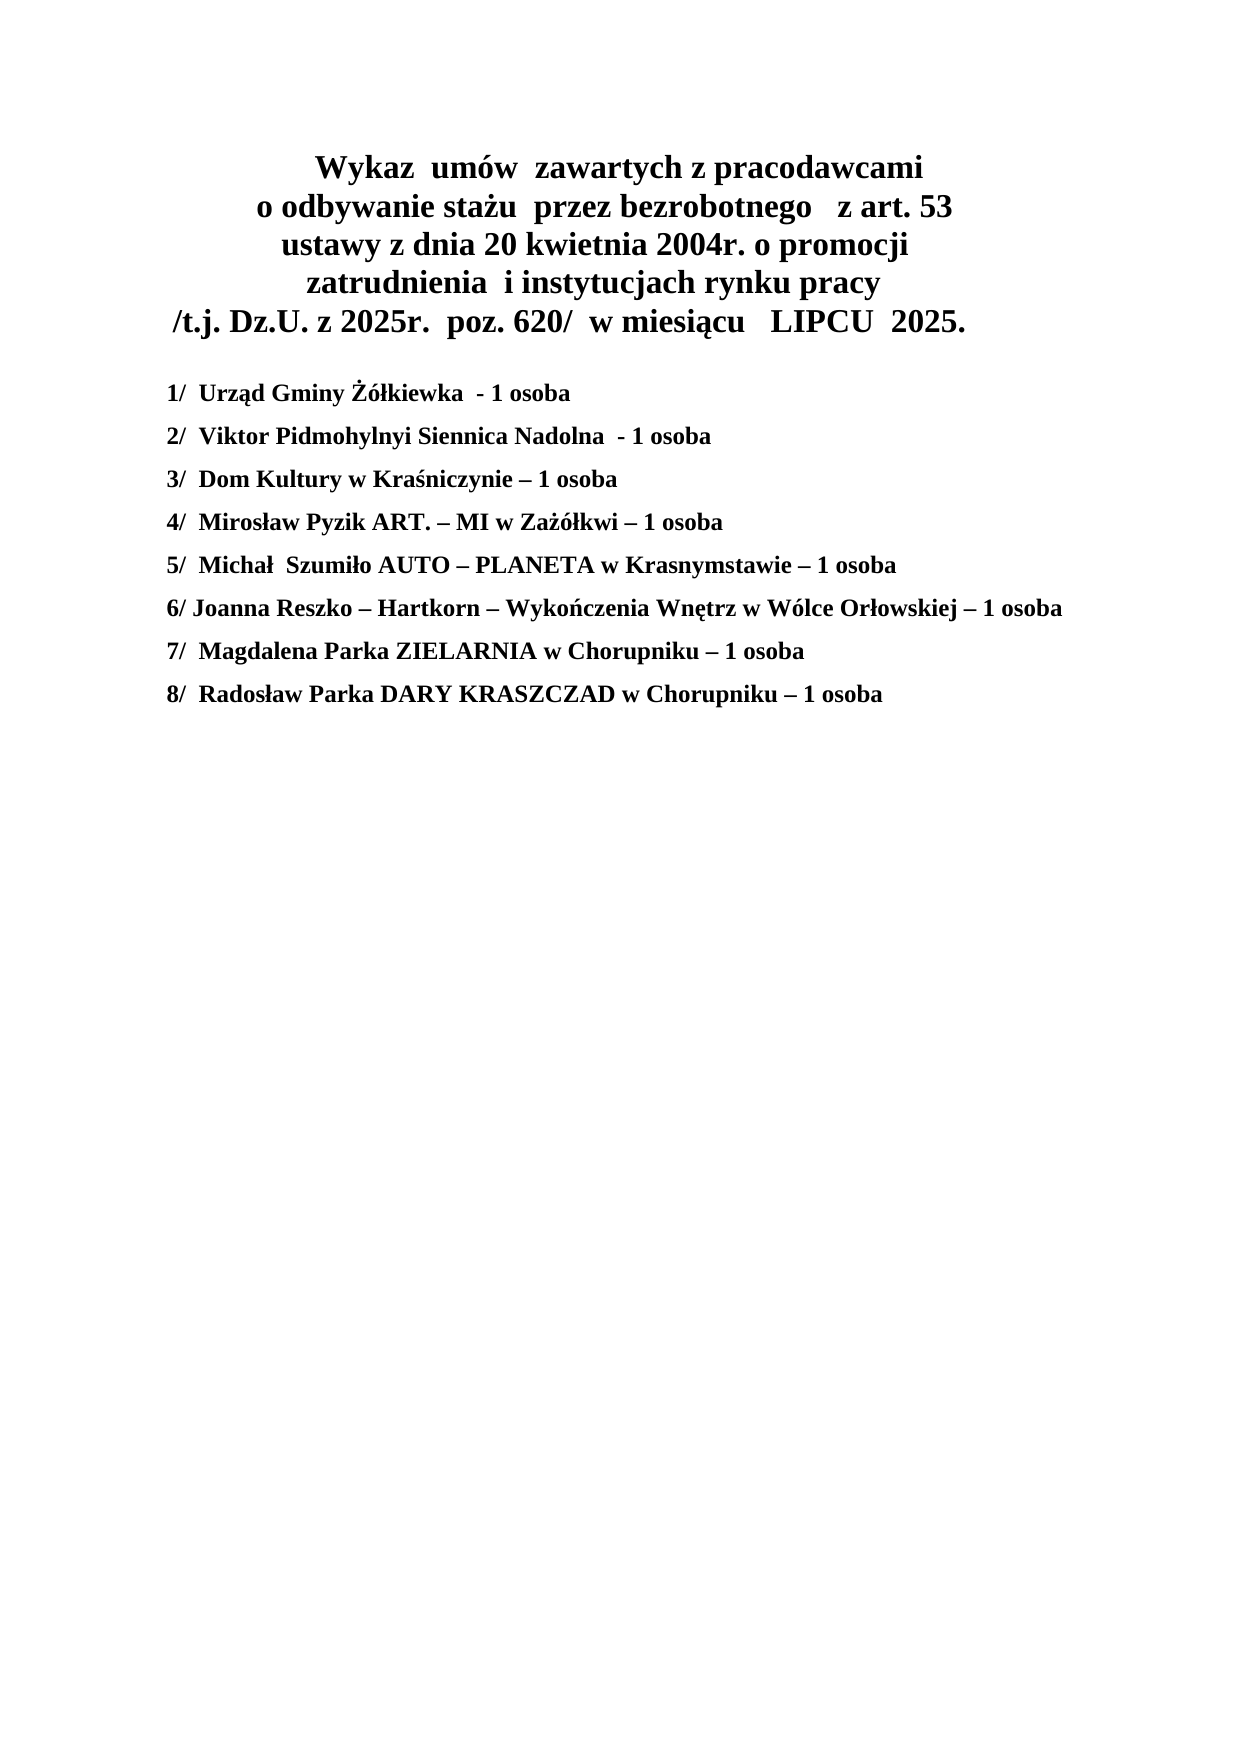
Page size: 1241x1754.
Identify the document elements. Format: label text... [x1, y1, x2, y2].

text 3/ Dom Kultury w Kraśniczynie – 1 osoba [148, 464, 1093, 493]
text 4/ Mirosław Pyzik ART. – MI w Zażółkwi – 1 osoba [148, 507, 1093, 536]
text 6/ Joanna Reszko – Hartkorn – Wykończenia Wnętrz w Wólce Orłowskiej – 1 osoba [148, 593, 1093, 622]
text o odbywanie stażu przez bezrobotnego z art. 53 [148, 186, 1093, 224]
text /t.j. Dz.U. z 2025r. poz. 620/ w miesiącu LIPCU 2025. [148, 301, 1093, 339]
text zatrudnienia i instytucjach rynku pracy [148, 263, 1093, 301]
text 7/ Magdalena Parka ZIELARNIA w Chorupniku – 1 osoba [148, 636, 1093, 665]
text 5/ Michał Szumiło AUTO – PLANETA w Krasnymstawie – 1 osoba [148, 550, 1093, 579]
text 2/ Viktor Pidmohylnyi Siennica Nadolna - 1 osoba [148, 421, 1093, 449]
text Wykaz umów zawartych z pracodawcami [148, 148, 1093, 186]
text 8/ Radosław Parka DARY KRASZCZAD w Chorupniku – 1 osoba [148, 679, 1093, 708]
text ustawy z dnia 20 kwietnia 2004r. o promocji [148, 224, 1093, 263]
text 1/ Urząd Gminy Żółkiewka - 1 osoba [148, 378, 1093, 406]
